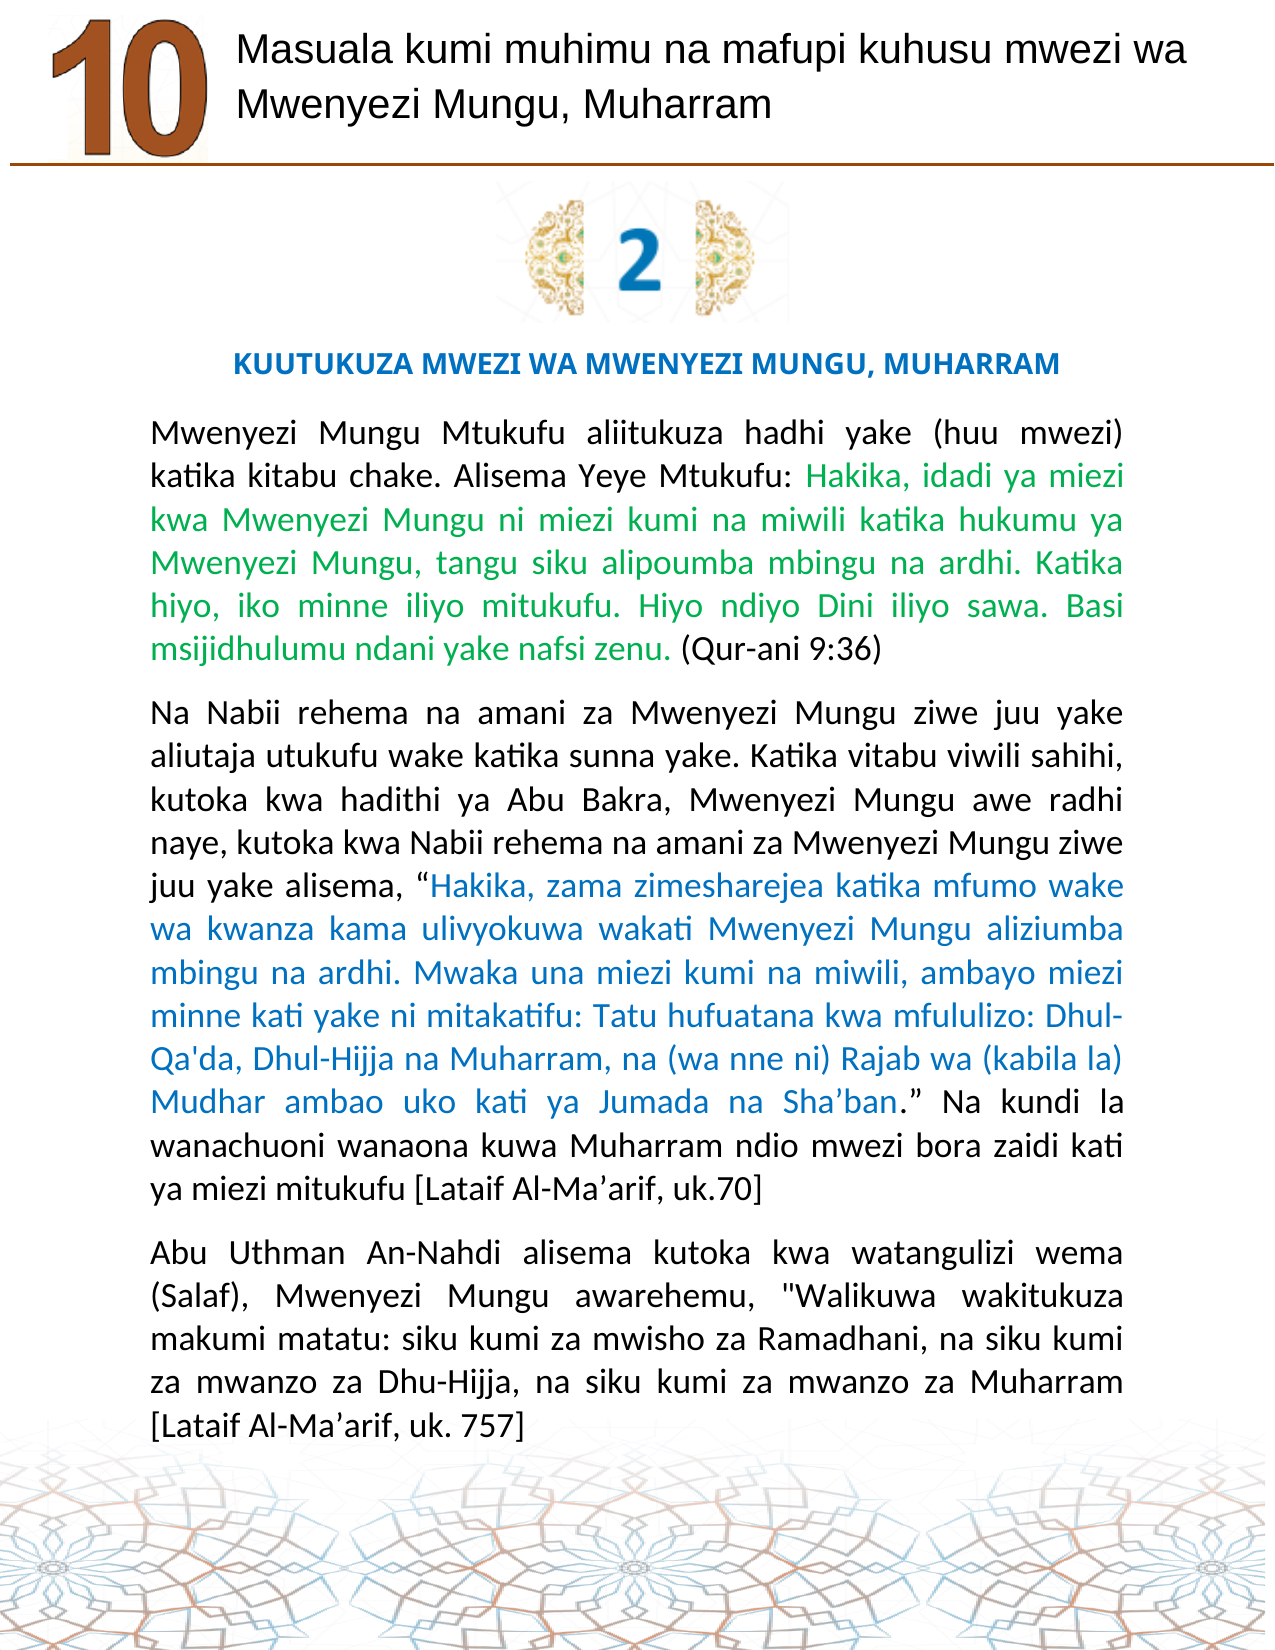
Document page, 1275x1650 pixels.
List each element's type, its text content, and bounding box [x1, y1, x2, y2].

text Na Nabii rehema na amani za Mwenyezi Mungu ziwe juu yake aliutaja utukufu wake katika sunna yake. Katika vitabu viwili sahihi, kutoka kwa hadithi ya Abu Bakra, Mwenyezi Mungu awe radhi naye, kutoka kwa Nabii rehema na amani za Mwenyezi Mungu ziwe juu yake alisema, “Hakika, zama zimesharejea katika mfumo wake wa kwanza kama ulivyokuwa wakati Mwenyezi Mungu aliziumba mbingu na ardhi. Mwaka una miezi kumi na miwili, ambayo miezi minne kati yake ni mitakatifu: Tatu hufuatana kwa mfululizo: Dhul-Qa'da, Dhul-Hijja na Muharram, na (wa nne ni) Rajab wa (kabila la) Mudhar ambao uko kati ya Jumada na Sha’ban.” Na kundi la wanachuoni wanaona kuwa Muharram ndio mwezi bora zaidi kati ya miezi mitukufu [Lataif Al-Ma’arif, uk.70] [150, 690, 1125, 1209]
picture [48, 15, 208, 163]
text Abu Uthman An-Nahdi alisema kutoka kwa watangulizi wema (Salaf), Mwenyezi Mungu awarehemu, "Walikuwa wakitukuza makumi matatu: siku kumi za mwisho za Ramadhani, na siku kumi za mwanzo za Dhu-Hijja, na siku kumi za mwanzo za Muharram [Lataif Al-Ma’arif, uk. 757] [150, 1230, 1125, 1446]
text Mwenyezi Mungu Mtukufu aliitukuza hadhi yake (huu mwezi) katika kitabu chake. Alisema Yeye Mtukufu: Hakika, idadi ya miezi kwa Mwenyezi Mungu ni miezi kumi na miwili katika hukumu ya Mwenyezi Mungu, tangu siku alipoumba mbingu na ardhi. Katika hiyo, iko minne iliyo mitukufu. Hiyo ndiyo Dini iliyo sawa. Basi msijidhulumu ndani yake nafsi zenu. (Qur-ani 9:36) [150, 410, 1125, 669]
picture [496, 181, 790, 323]
text KUUTUKUZA MWEZI WA MWENYEZI MUNGU, MUHARRAM [103, 344, 1191, 383]
picture [0, 1419, 1266, 1650]
